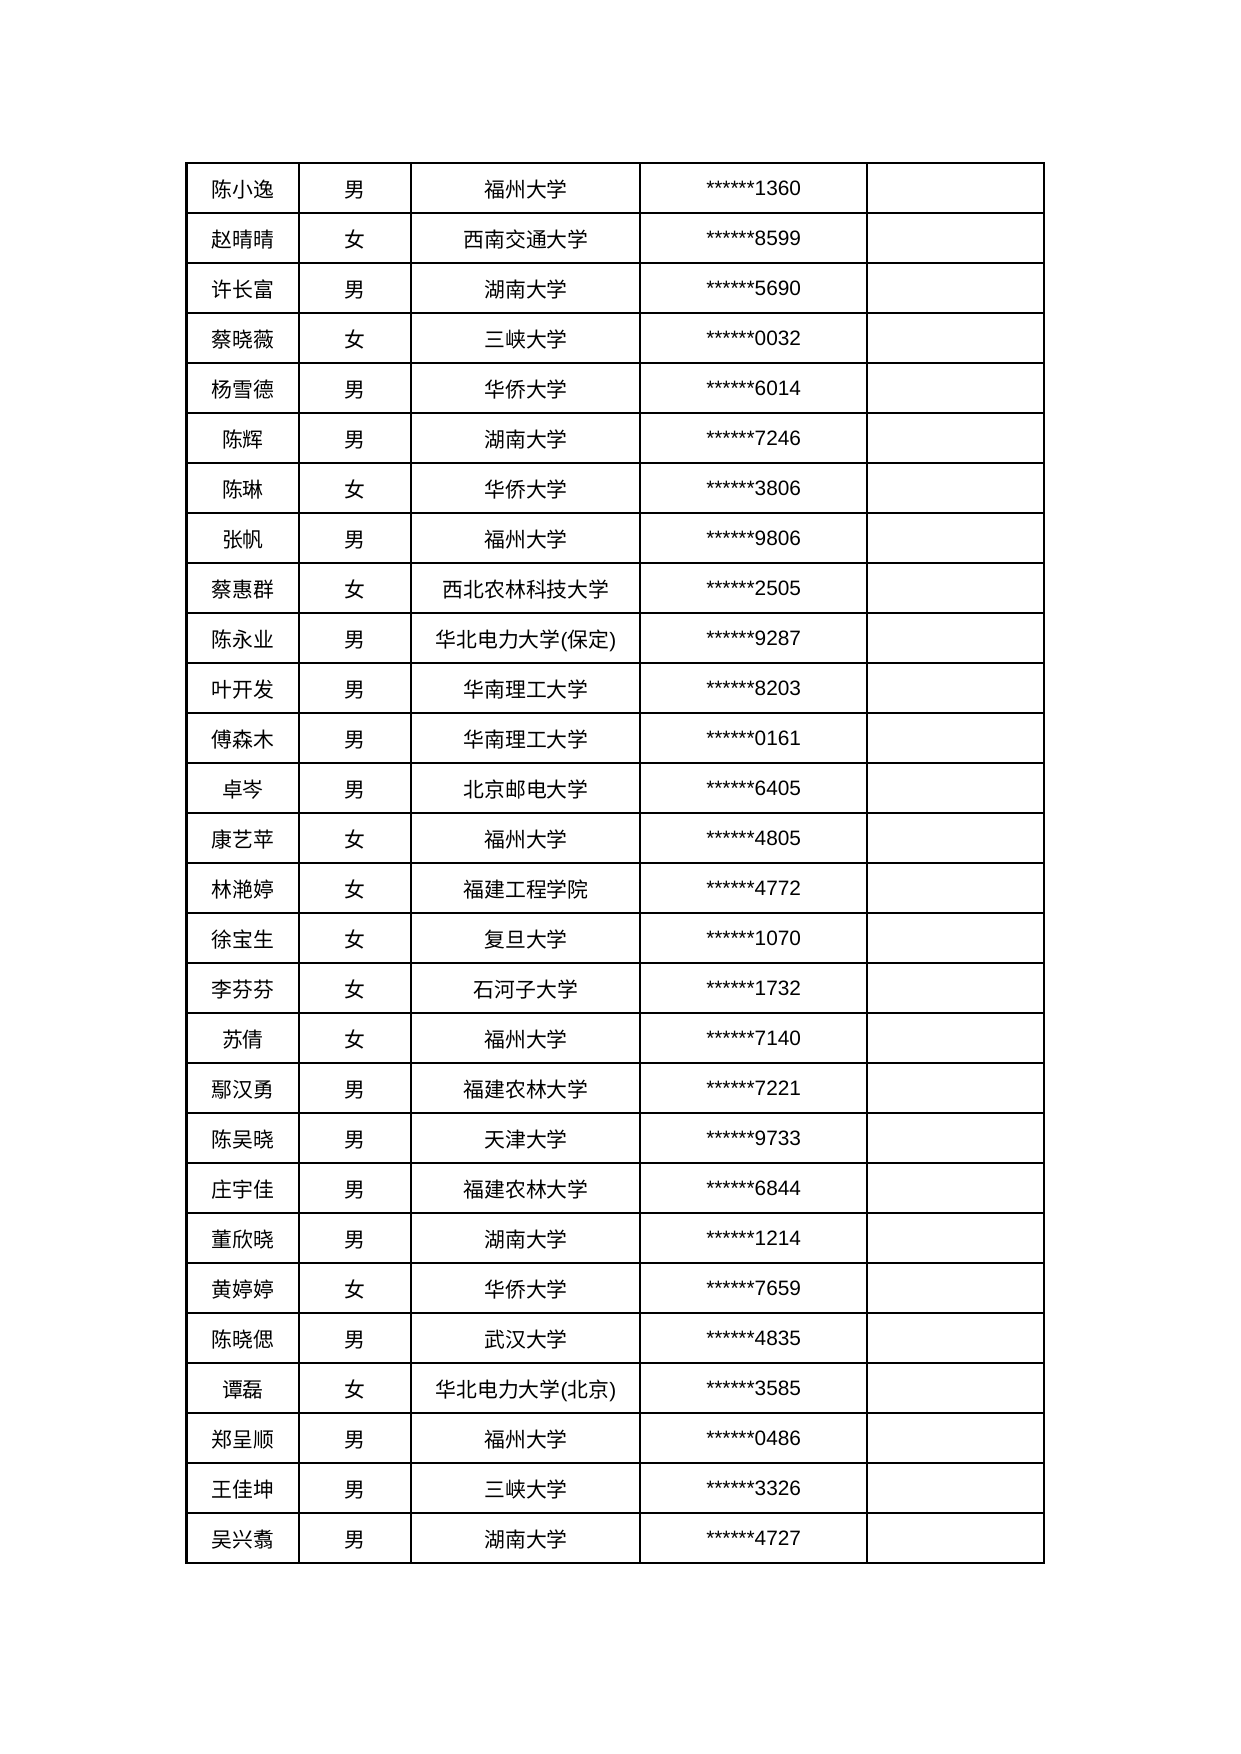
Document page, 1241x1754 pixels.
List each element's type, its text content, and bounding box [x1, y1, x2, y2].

table_cell ******7221 [641, 1064, 866, 1112]
table_cell 男 [300, 614, 410, 662]
table_cell ******8203 [641, 664, 866, 712]
table_cell 叶开发 [188, 664, 298, 712]
table_cell ******0486 [641, 1414, 866, 1462]
table_cell 湖南大学 [412, 1214, 639, 1262]
table_cell 徐宝生 [188, 914, 298, 962]
table_cell ******4727 [641, 1514, 866, 1562]
table_cell 华南理工大学 [412, 714, 639, 762]
table_cell ******4835 [641, 1314, 866, 1362]
table_cell ******6844 [641, 1164, 866, 1212]
table_cell ******0161 [641, 714, 866, 762]
table_cell [868, 1064, 1043, 1112]
table_cell [868, 714, 1043, 762]
table_cell [868, 1364, 1043, 1412]
table_cell 女 [300, 564, 410, 612]
table_cell ******9287 [641, 614, 866, 662]
table_cell 女 [300, 464, 410, 512]
table_cell [868, 264, 1043, 312]
table_cell 男 [300, 714, 410, 762]
table_cell 女 [300, 1014, 410, 1062]
table_cell 男 [300, 364, 410, 412]
table_cell [868, 1314, 1043, 1362]
table_cell [868, 964, 1043, 1012]
table_cell ******2505 [641, 564, 866, 612]
table_cell 华侨大学 [412, 464, 639, 512]
table_cell 女 [300, 964, 410, 1012]
table_cell [868, 1164, 1043, 1212]
table_cell ******1360 [641, 164, 866, 212]
table_cell ******6405 [641, 764, 866, 812]
table_cell 杨雪德 [188, 364, 298, 412]
table_cell [868, 864, 1043, 912]
table_cell 男 [300, 1064, 410, 1112]
table_cell ******1214 [641, 1214, 866, 1262]
table_cell [868, 164, 1043, 212]
table_cell ******1732 [641, 964, 866, 1012]
table_cell 陈晓偲 [188, 1314, 298, 1362]
table_cell 董欣晓 [188, 1214, 298, 1262]
table_cell 福州大学 [412, 1414, 639, 1462]
table_cell ******5690 [641, 264, 866, 312]
table_cell 女 [300, 814, 410, 862]
table_cell 男 [300, 1414, 410, 1462]
table_cell [868, 314, 1043, 362]
table_cell ******4772 [641, 864, 866, 912]
table_cell 湖南大学 [412, 1514, 639, 1562]
table_cell 男 [300, 664, 410, 712]
table_cell 复旦大学 [412, 914, 639, 962]
table_cell 女 [300, 1364, 410, 1412]
table_cell 北京邮电大学 [412, 764, 639, 812]
table_cell [868, 414, 1043, 462]
table_cell [868, 914, 1043, 962]
table_cell [868, 364, 1043, 412]
table_cell [868, 1014, 1043, 1062]
table_cell 福建农林大学 [412, 1164, 639, 1212]
table_cell 男 [300, 264, 410, 312]
table_cell 三峡大学 [412, 314, 639, 362]
table_cell [868, 214, 1043, 262]
table_cell 康艺苹 [188, 814, 298, 862]
table_cell 男 [300, 1164, 410, 1212]
table_cell [868, 464, 1043, 512]
table_cell [868, 1114, 1043, 1162]
table_cell 女 [300, 1264, 410, 1312]
table_cell 黄婷婷 [188, 1264, 298, 1312]
table_cell 福建农林大学 [412, 1064, 639, 1112]
table_cell [868, 764, 1043, 812]
table_cell [868, 614, 1043, 662]
table_cell 陈吴晓 [188, 1114, 298, 1162]
table_cell ******4805 [641, 814, 866, 862]
table_cell [868, 1514, 1043, 1562]
table_cell 男 [300, 1464, 410, 1512]
table_cell [868, 664, 1043, 712]
table_cell 男 [300, 164, 410, 212]
table_cell 陈琳 [188, 464, 298, 512]
table_cell [868, 564, 1043, 612]
table_cell 男 [300, 764, 410, 812]
table_cell 福建工程学院 [412, 864, 639, 912]
table_cell 男 [300, 1514, 410, 1562]
table_cell ******7140 [641, 1014, 866, 1062]
table_cell 男 [300, 1214, 410, 1262]
table_cell 华侨大学 [412, 364, 639, 412]
table_cell 卓岑 [188, 764, 298, 812]
table_cell 石河子大学 [412, 964, 639, 1012]
table_cell 武汉大学 [412, 1314, 639, 1362]
table_cell 男 [300, 514, 410, 562]
table_cell ******0032 [641, 314, 866, 362]
table_cell 西北农林科技大学 [412, 564, 639, 612]
table_cell 女 [300, 864, 410, 912]
table_cell [868, 1464, 1043, 1512]
table_cell ******3806 [641, 464, 866, 512]
table_cell 女 [300, 914, 410, 962]
table_cell 西南交通大学 [412, 214, 639, 262]
table_cell ******6014 [641, 364, 866, 412]
table_cell 男 [300, 414, 410, 462]
table_cell 陈辉 [188, 414, 298, 462]
table_cell 陈永业 [188, 614, 298, 662]
table_cell [868, 1414, 1043, 1462]
table_cell 鄢汉勇 [188, 1064, 298, 1112]
table_cell [868, 1264, 1043, 1312]
table_cell 华北电力大学(保定) [412, 614, 639, 662]
table_cell ******7659 [641, 1264, 866, 1312]
table_cell [868, 814, 1043, 862]
table_cell ******9806 [641, 514, 866, 562]
table_cell ******1070 [641, 914, 866, 962]
table_cell [868, 514, 1043, 562]
table_cell ******3585 [641, 1364, 866, 1412]
table_cell 傅森木 [188, 714, 298, 762]
table_cell 蔡惠群 [188, 564, 298, 612]
table_cell 张帆 [188, 514, 298, 562]
table_cell 男 [300, 1314, 410, 1362]
table_cell 谭磊 [188, 1364, 298, 1412]
table_cell 吴兴翥 [188, 1514, 298, 1562]
table_cell 华北电力大学(北京) [412, 1364, 639, 1412]
table_cell 林滟婷 [188, 864, 298, 912]
table_cell ******8599 [641, 214, 866, 262]
table_cell 华侨大学 [412, 1264, 639, 1312]
table_cell 李芬芬 [188, 964, 298, 1012]
table_cell ******3326 [641, 1464, 866, 1512]
table_cell 赵晴晴 [188, 214, 298, 262]
table_cell 苏倩 [188, 1014, 298, 1062]
table_cell 郑呈顺 [188, 1414, 298, 1462]
table_cell ******7246 [641, 414, 866, 462]
table_cell [868, 1214, 1043, 1262]
table_cell 三峡大学 [412, 1464, 639, 1512]
table_cell 蔡晓薇 [188, 314, 298, 362]
table_cell 女 [300, 314, 410, 362]
table_cell 女 [300, 214, 410, 262]
table_cell 福州大学 [412, 1014, 639, 1062]
table_cell 许长富 [188, 264, 298, 312]
table_cell 陈小逸 [188, 164, 298, 212]
table_cell 王佳坤 [188, 1464, 298, 1512]
table_cell 湖南大学 [412, 414, 639, 462]
table_cell 华南理工大学 [412, 664, 639, 712]
table_cell 男 [300, 1114, 410, 1162]
table_cell 福州大学 [412, 164, 639, 212]
table_cell 天津大学 [412, 1114, 639, 1162]
table_cell 福州大学 [412, 514, 639, 562]
table_cell ******9733 [641, 1114, 866, 1162]
table_cell 庄宇佳 [188, 1164, 298, 1212]
table_cell 福州大学 [412, 814, 639, 862]
table_cell 湖南大学 [412, 264, 639, 312]
